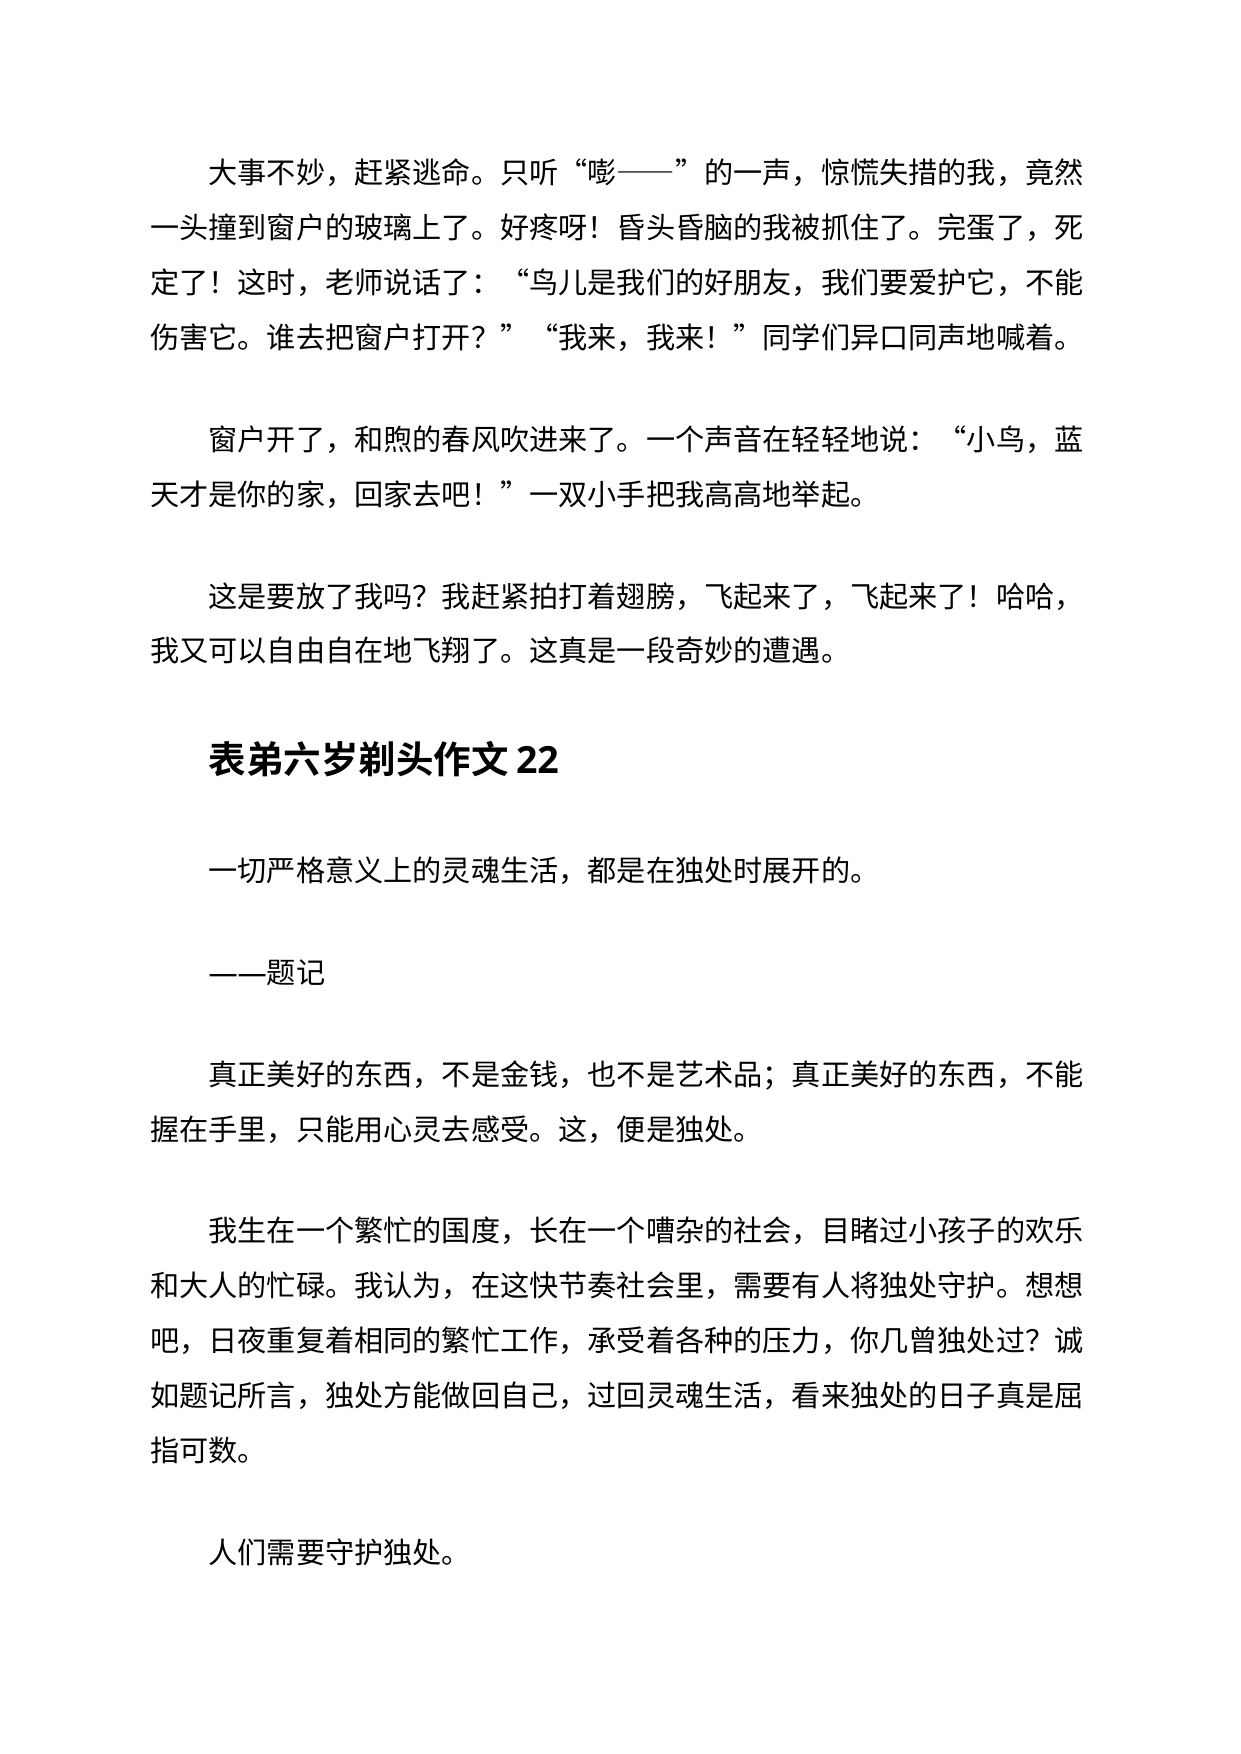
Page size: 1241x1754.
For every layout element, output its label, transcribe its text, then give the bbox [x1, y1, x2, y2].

text 人们需要守护独处。 [150, 1529, 1090, 1571]
text 窗户开了，和煦的春风吹进来了。一个声音在轻轻地说：“小鸟，蓝天才是你的家，回家去吧！”一双小手把我高高地举起。 [150, 416, 1090, 514]
text 一切严格意义上的灵魂生活，都是在独处时展开的。 [150, 847, 1090, 890]
text 大事不妙，赶紧逃命。只听“嘭——”的一声，惊慌失措的我，竟然一头撞到窗户的玻璃上了。好疼呀！昏头昏脑的我被抓住了。完蛋了，死定了！这时，老师说话了：“鸟儿是我们的好朋友，我们要爱护它，不能伤害它。谁去把窗户打开？”“我来，我来！”同学们异口同声地喊着。 [150, 150, 1090, 357]
text 真正美好的东西，不是金钱，也不是艺术品；真正美好的东西，不能握在手里，只能用心灵去感受。这，便是独处。 [150, 1051, 1090, 1148]
text 这是要放了我吗？我赶紧拍打着翅膀，飞起来了，飞起来了！哈哈，我又可以自由自在地飞翔了。这真是一段奇妙的遭遇。 [150, 573, 1090, 670]
text 我生在一个繁忙的国度，长在一个嘈杂的社会，目睹过小孩子的欢乐和大人的忙碌。我认为，在这快节奏社会里，需要有人将独处守护。想想吧，日夜重复着相同的繁忙工作，承受着各种的压力，你几曾独处过？诚如题记所言，独处方能做回自己，过回灵魂生活，看来独处的日子真是屈指可数。 [150, 1208, 1090, 1470]
text ——题记 [150, 949, 1090, 992]
text 表弟六岁剃头作文22 [150, 730, 1090, 784]
